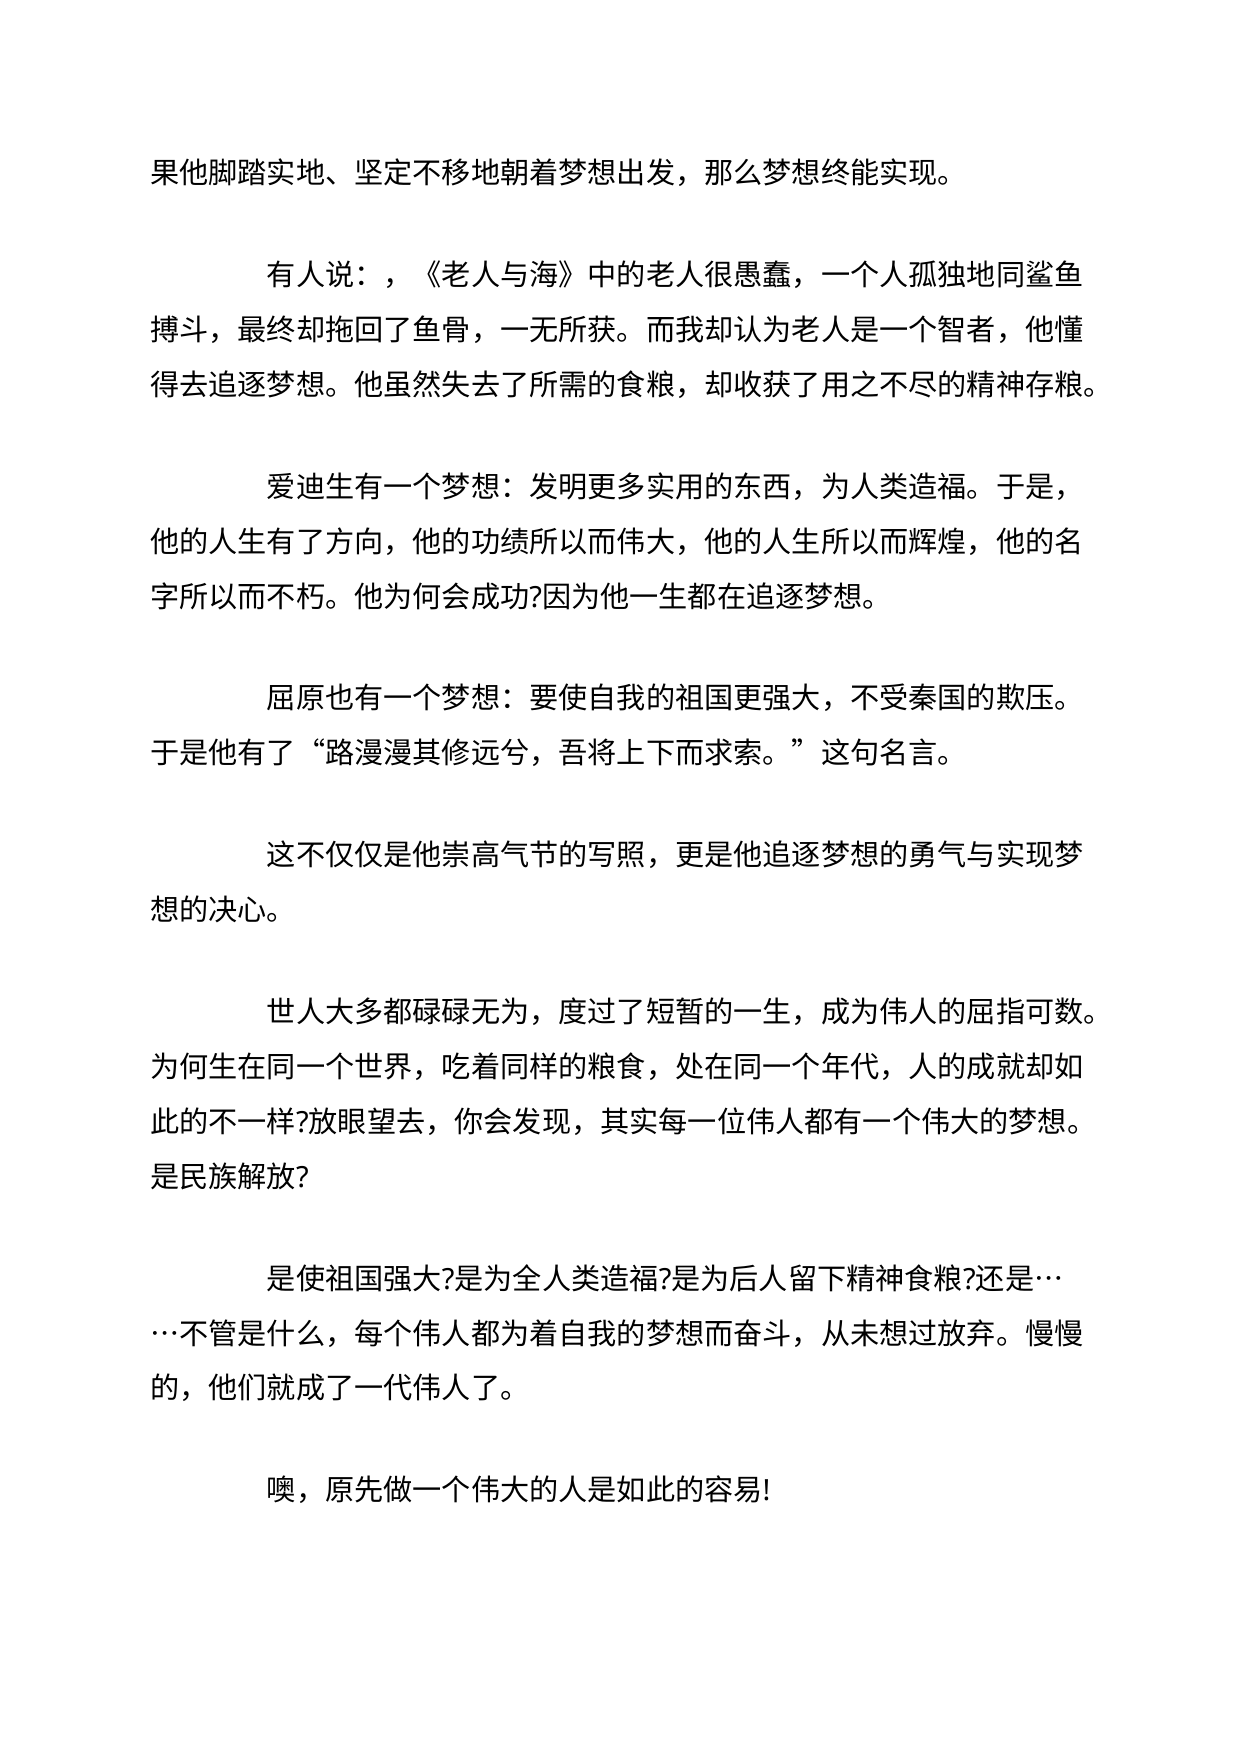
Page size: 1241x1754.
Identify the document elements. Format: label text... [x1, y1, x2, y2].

text 爱迪生有一个梦想：发明更多实用的东西，为人类造福。于是，他的人生有了方向，他的功绩所以而伟大，他的人生所以而辉煌，他的名字所以而不朽。他为何会成功?因为他一生都在追逐梦想。 [150, 463, 1090, 616]
text 是使祖国强大?是为全人类造福?是为后人留下精神食粮?还是……不管是什么，每个伟人都为着自我的梦想而奋斗，从未想过放弃。慢慢的，他们就成了一代伟人了。 [150, 1255, 1090, 1407]
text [150, 150, 1090, 192]
text 世人大多都碌碌无为，度过了短暂的一生，成为伟人的屈指可数。为何生在同一个世界，吃着同样的粮食，处在同一个年代，人的成就却如此的不一样?放眼望去，你会发现，其实每一位伟人都有一个伟大的梦想。是民族解放? [150, 988, 1090, 1196]
text 这不仅仅是他崇高气节的写照，更是他追逐梦想的勇气与实现梦想的决心。 [150, 832, 1090, 929]
text 噢，原先做一个伟大的人是如此的容易! [150, 1467, 1090, 1509]
text 屈原也有一个梦想：要使自我的祖国更强大，不受秦国的欺压。于是他有了“路漫漫其修远兮，吾将上下而求索。”这句名言。 [150, 675, 1090, 772]
text 有人说：，《老人与海》中的老人很愚蠢，一个人孤独地同鲨鱼搏斗，最终却拖回了鱼骨，一无所获。而我却认为老人是一个智者，他懂得去追逐梦想。他虽然失去了所需的食粮，却收获了用之不尽的精神存粮。 [150, 252, 1090, 404]
